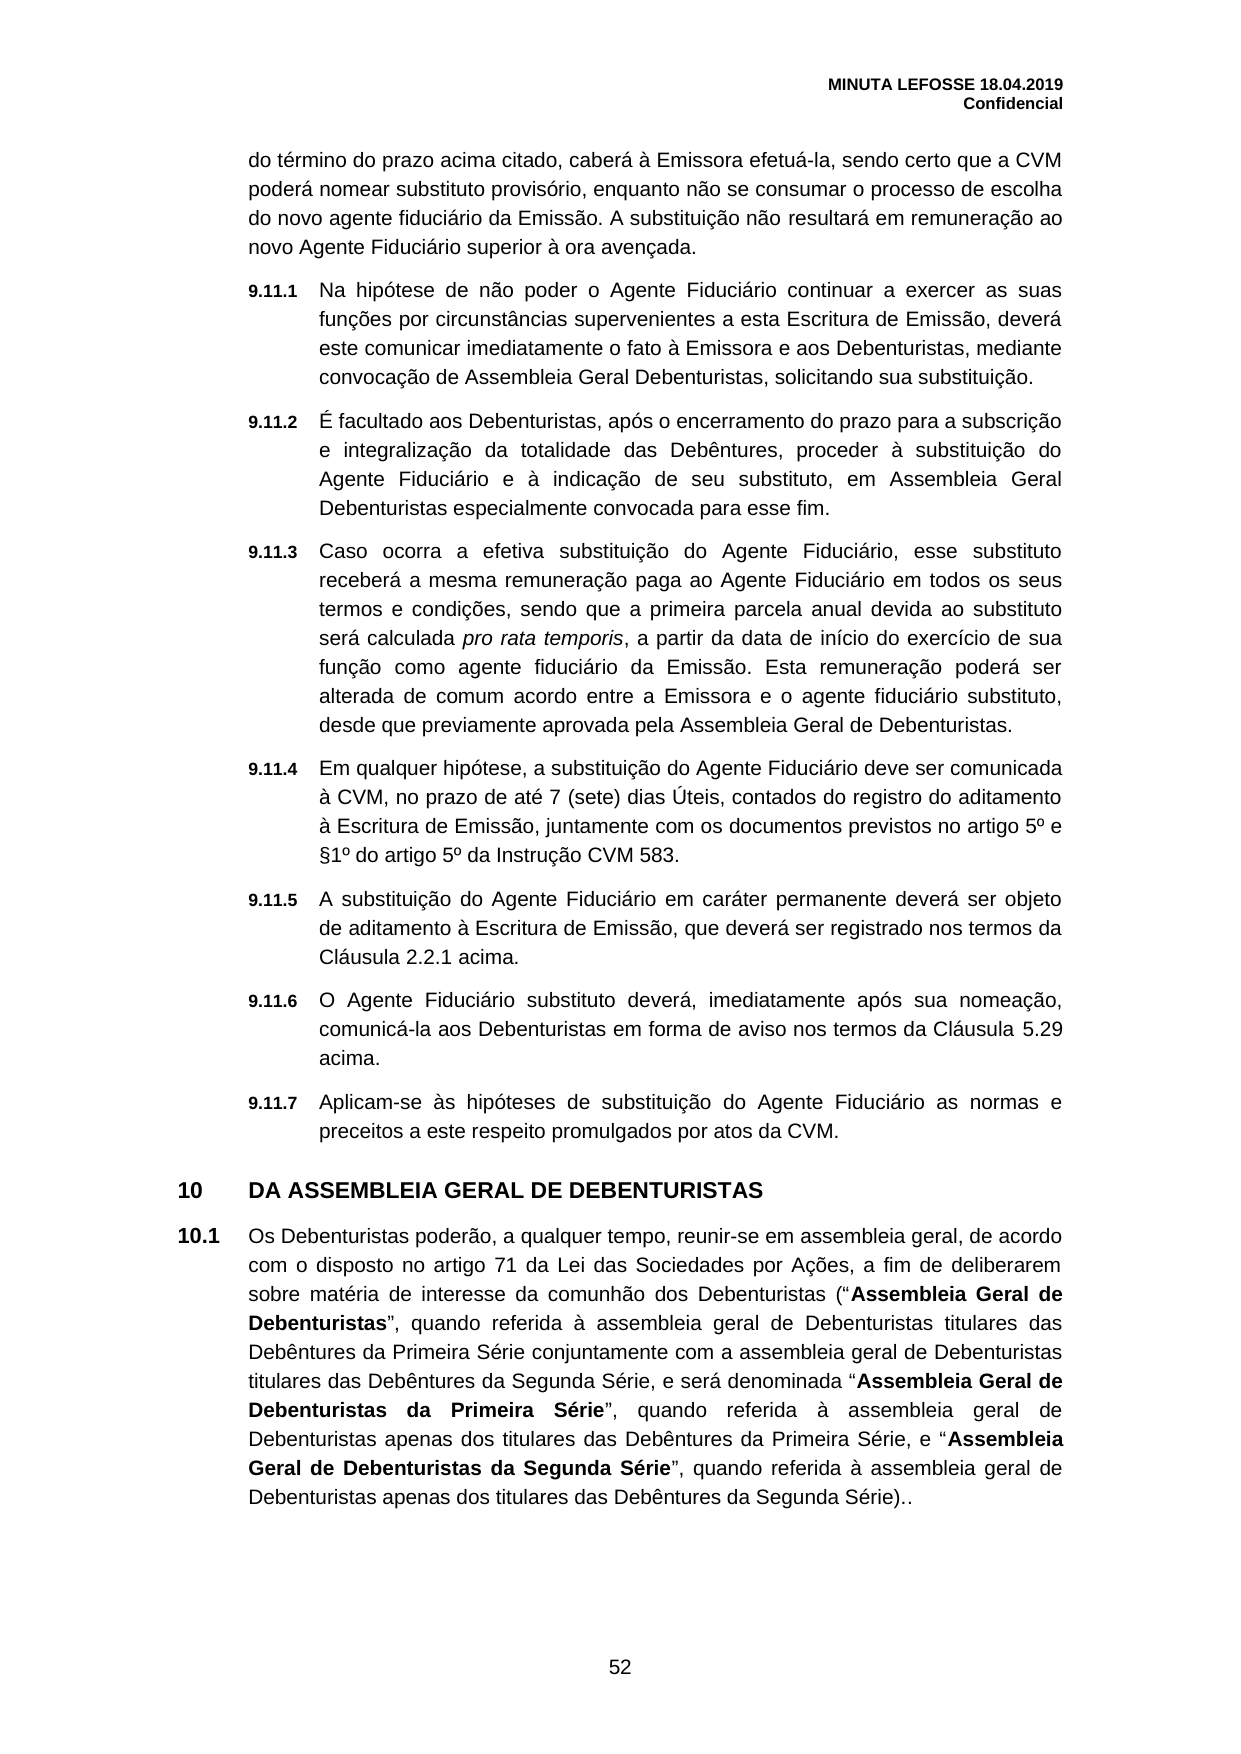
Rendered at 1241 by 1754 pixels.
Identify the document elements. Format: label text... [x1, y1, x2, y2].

text É facultado aos Debenturistas, após o encerramento do prazo para a subscrição e integralização da totalidade das Debêntures, proceder à substituição do Agente Fiduciário e à indicação de seu substituto, em Assembleia Geral Debenturistas especialmente convocada para esse fim. [248, 408, 1063, 519]
text O Agente Fiduciário substituto deverá, imediatamente após sua nomeação, comunicá-la aos Debenturistas em forma de aviso nos termos da Cláusula 5.29 acima. [248, 988, 1063, 1070]
text Em qualquer hipótese, a substituição do Agente Fiduciário deve ser comunicada à CVM, no prazo de até 7 (sete) dias Úteis, contados do registro do aditamento à Escritura de Emissão, juntamente com os documentos previstos no artigo 5º e §1º do artigo 5º da Instrução CVM 583. [248, 756, 1063, 867]
text A substituição do Agente Fiduciário em caráter permanente deverá ser objeto de aditamento à Escritura de Emissão, que deverá ser registrado nos termos da Cláusula 2.2.1 acima. [248, 887, 1063, 968]
text Os Debenturistas poderão, a qualquer tempo, reunir-se em assembleia geral, de acordo com o disposto no artigo 71 da Lei das Sociedades por Ações, a fim de deliberarem sobre matéria de interesse da comunhão dos Debenturistas (“Assembleia Geral de Debenturistas”, quando referida à assembleia geral de Debenturistas titulares das Debêntures da Primeira Série conjuntamente com a assembleia geral de Debenturistas titulares das Debêntures da Segunda Série, e será denominada “Assembleia Geral de Debenturistas da Primeira Série”, quando referida à assembleia geral de Debenturistas apenas dos titulares das Debêntures da Primeira Série, e “Assembleia Geral de Debenturistas da Segunda Série”, quando referida à assembleia geral de Debenturistas apenas dos titulares das Debêntures da Segunda Série).. [177, 1223, 1063, 1509]
text DA ASSEMBLEIA GERAL DE DEBENTURISTAS [177, 1177, 1063, 1203]
text Aplicam-se às hipóteses de substituição do Agente Fiduciário as normas e preceitos a este respeito promulgados por atos da CVM. [248, 1089, 1063, 1142]
text Caso ocorra a efetiva substituição do Agente Fiduciário, esse substituto receberá a mesma remuneração paga ao Agente Fiduciário em todos os seus termos e condições, sendo que a primeira parcela anual devida ao substituto será calculada pro rata temporis, a partir da data de início do exercício de sua função como agente fiduciário da Emissão. Esta remuneração poderá ser alterada de comum acordo entre a Emissora e o agente fiduciário substituto, desde que previamente aprovada pela Assembleia Geral de Debenturistas. [248, 539, 1063, 737]
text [177, 148, 1063, 258]
text Na hipótese de não poder o Agente Fiduciário continuar a exercer as suas funções por circunstâncias supervenientes a esta Escritura de Emissão, deverá este comunicar imediatamente o fato à Emissora e aos Debenturistas, mediante convocação de Assembleia Geral Debenturistas, solicitando sua substituição. [248, 278, 1063, 389]
